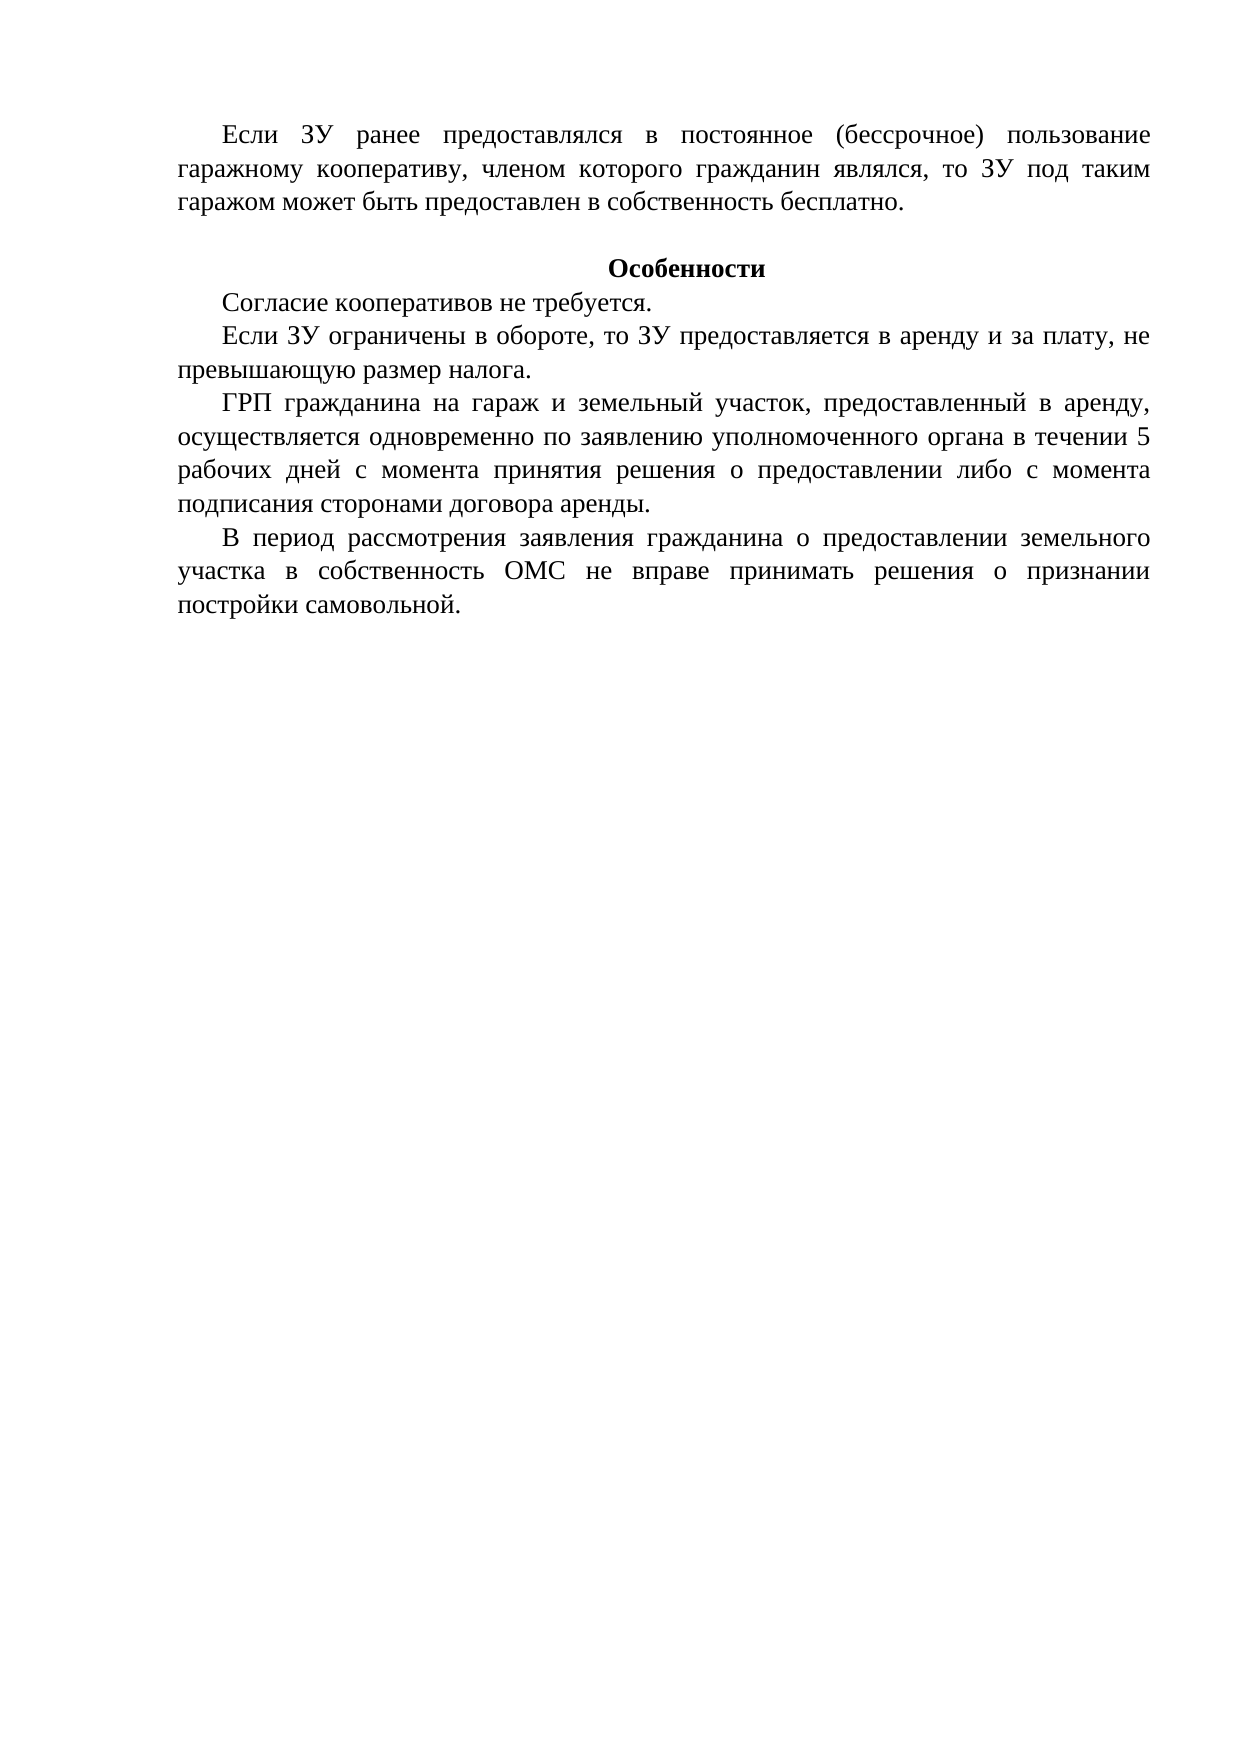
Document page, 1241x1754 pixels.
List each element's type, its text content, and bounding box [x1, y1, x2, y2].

list Если ЗУ ранее предоставлялся в постоянное (бессрочное) пользование гаражному кооперативу, членом которого гражданин являлся, то ЗУ под таким гаражом может быть предоставлен в собственность бесплатно. [177, 118, 1152, 216]
list Согласие кооперативов не требуется. [177, 286, 1152, 317]
list Если ЗУ ограничены в обороте, то ЗУ предоставляется в аренду и за плату, не превышающую размер налога. [177, 319, 1152, 384]
list Особенности [177, 252, 1152, 283]
text В период рассмотрения заявления гражданина о предоставлении земельного участка в собственность ОМС не вправе принимать решения о признании постройки самовольной. [177, 521, 1152, 619]
text ГРП гражданина на гараж и земельный участок, предоставленный в аренду, осуществляется одновременно по заявлению уполномоченного органа в течении 5 рабочих дней с момента принятия решения о предоставлении либо с момента подписания сторонами договора аренды. [177, 386, 1152, 518]
